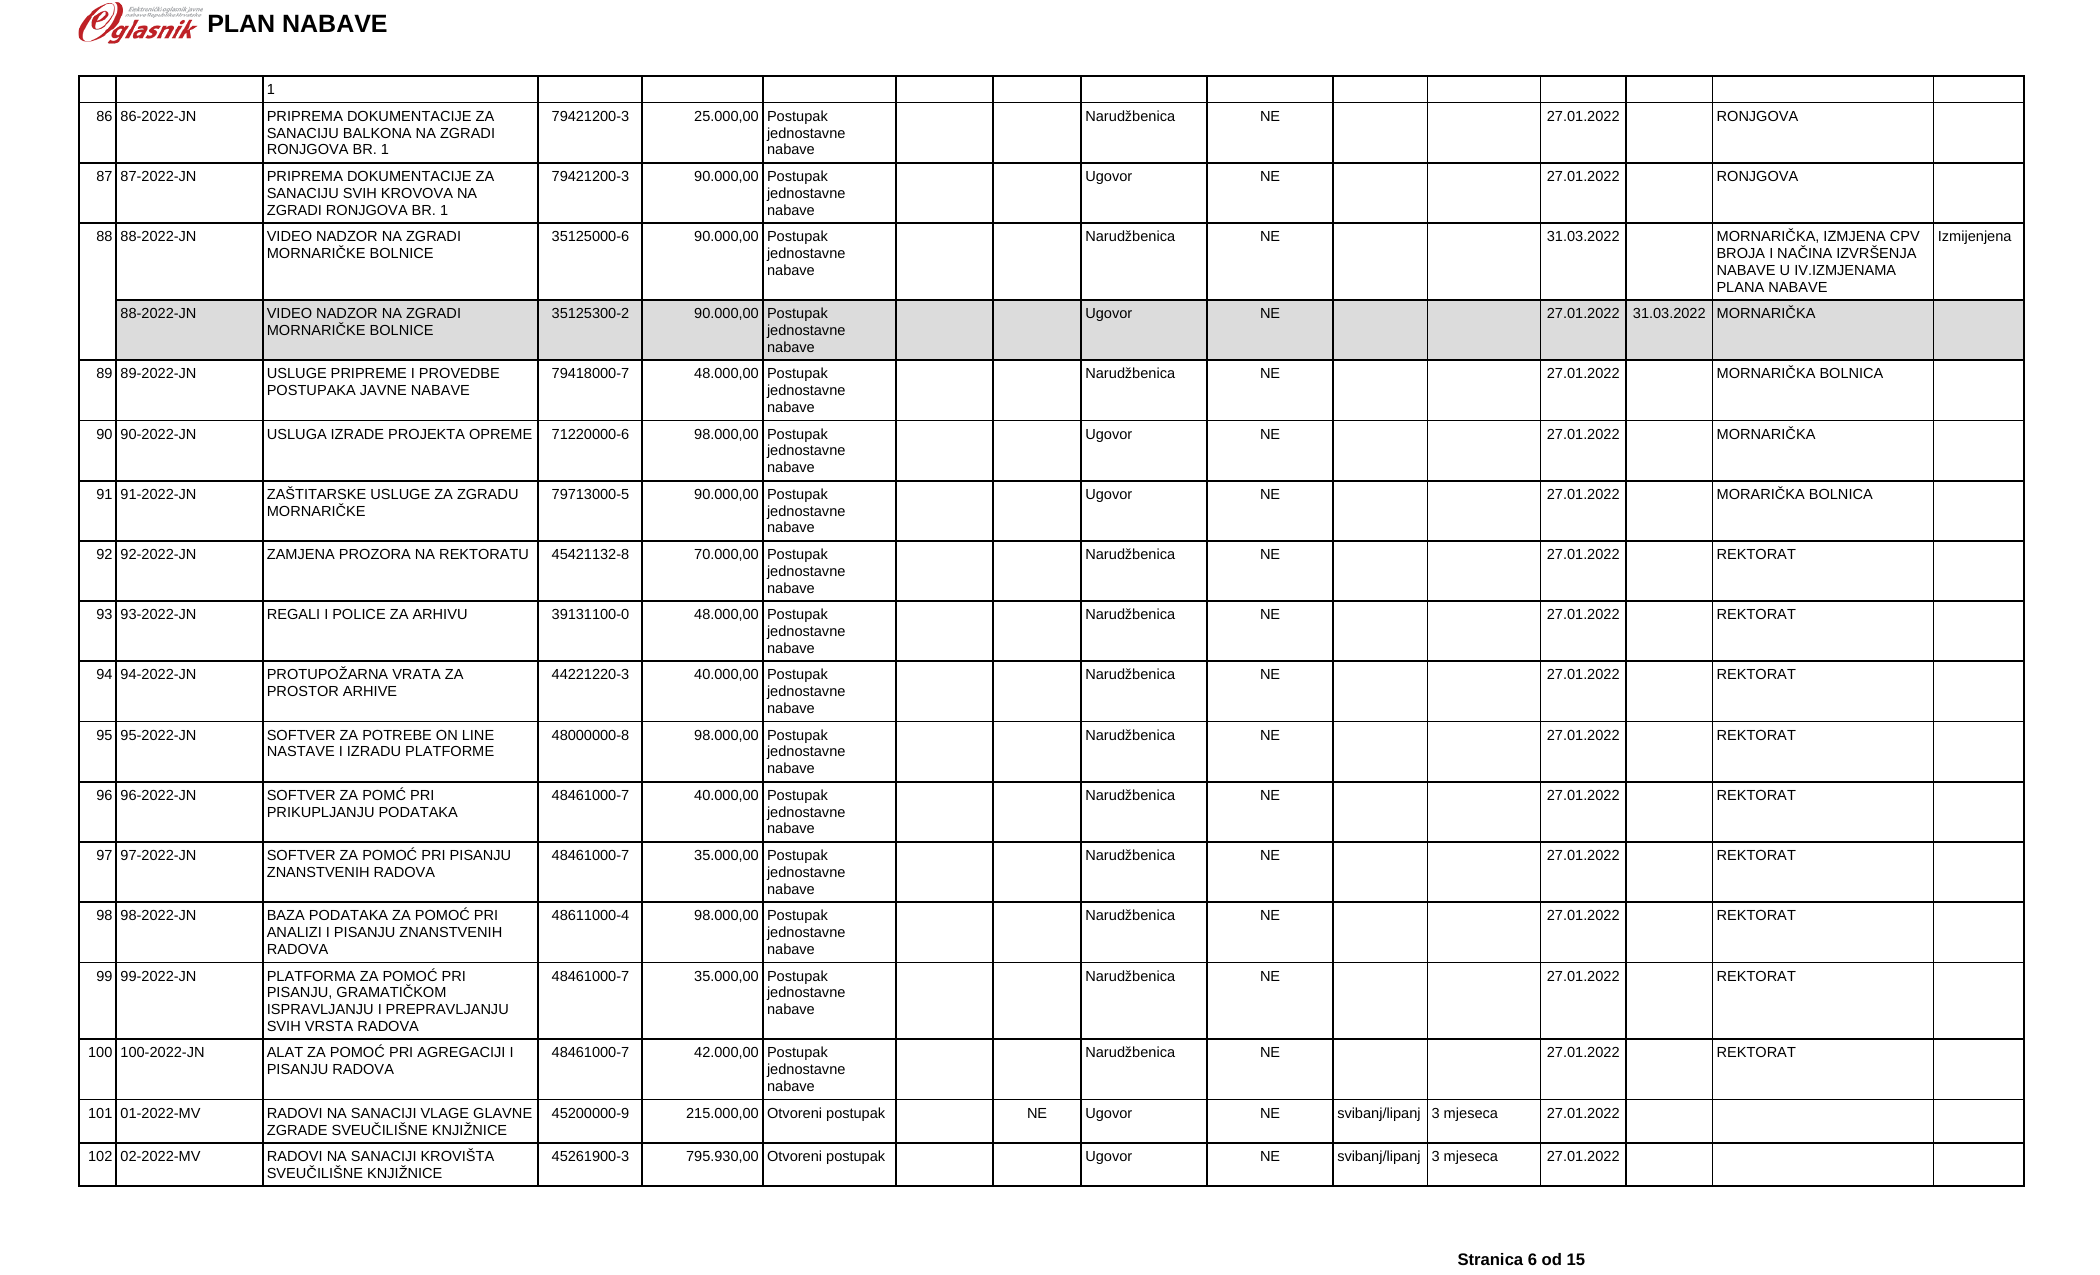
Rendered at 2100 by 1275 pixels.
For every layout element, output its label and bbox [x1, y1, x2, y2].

table_cell [1713, 843, 1933, 901]
table_cell [897, 662, 992, 721]
table_cell [764, 482, 895, 540]
table_cell [1541, 662, 1625, 721]
table_cell [764, 421, 895, 480]
table_cell [994, 963, 1080, 1038]
table_cell [1934, 421, 2023, 480]
table_cell [1082, 722, 1206, 781]
table_cell [1428, 1040, 1540, 1099]
table_cell [264, 602, 537, 660]
table_cell [1334, 602, 1427, 660]
table_cell [1627, 542, 1712, 600]
table_cell [897, 843, 992, 901]
table_cell [539, 662, 641, 721]
table_cell [994, 783, 1080, 841]
table_cell [1428, 361, 1540, 420]
table_cell [1208, 482, 1332, 540]
table_cell [1627, 783, 1712, 841]
table_cell [1082, 164, 1206, 222]
table_cell [539, 164, 641, 222]
table_cell [764, 1040, 895, 1099]
table_cell [117, 963, 262, 1038]
table_cell [1428, 602, 1540, 660]
table_cell [1334, 722, 1427, 781]
table_cell [764, 783, 895, 841]
table_cell [539, 77, 641, 102]
table_cell [1934, 963, 2023, 1038]
table_cell [1934, 164, 2023, 222]
table_cell [994, 482, 1080, 540]
table_cell [1627, 963, 1712, 1038]
table_cell [1082, 1144, 1206, 1185]
table_cell [1713, 662, 1933, 721]
table_cell [643, 843, 762, 901]
table_cell [1934, 843, 2023, 901]
table_cell [897, 421, 992, 480]
table_cell [643, 783, 762, 841]
table_cell [1713, 77, 1933, 102]
table_cell [1208, 77, 1332, 102]
table_cell [1428, 542, 1540, 600]
table_cell [643, 77, 762, 102]
table_cell [1428, 843, 1540, 901]
table_cell [994, 722, 1080, 781]
table_cell [1627, 602, 1712, 660]
table_cell [1208, 963, 1332, 1038]
table_cell [1334, 1144, 1427, 1185]
table_cell [1082, 662, 1206, 721]
table_cell [643, 1100, 762, 1142]
table_cell [1334, 963, 1427, 1038]
table_cell [1541, 843, 1625, 901]
table_cell [994, 224, 1080, 299]
table_cell [643, 662, 762, 721]
table_cell [1428, 722, 1540, 781]
table_cell [1627, 1144, 1712, 1185]
table_cell [264, 783, 537, 841]
table_cell [539, 903, 641, 962]
table_cell [1627, 421, 1712, 480]
table_cell [117, 843, 262, 901]
table_cell [539, 722, 641, 781]
table_cell [994, 1100, 1080, 1142]
table_cell [264, 103, 537, 162]
table_cell [117, 77, 262, 102]
table_cell [1627, 662, 1712, 721]
table_cell [897, 1100, 992, 1142]
table_cell [1334, 1100, 1427, 1142]
table_cell [643, 103, 762, 162]
table_cell [643, 963, 762, 1038]
table_cell [1428, 963, 1540, 1038]
table_cell [1334, 783, 1427, 841]
table_cell [264, 722, 537, 781]
table_cell [1713, 963, 1933, 1038]
table_cell [117, 103, 262, 162]
table_cell [1713, 482, 1933, 540]
table_cell [1334, 164, 1427, 222]
table_cell [764, 843, 895, 901]
table_cell [539, 224, 641, 299]
table_cell [1334, 224, 1427, 299]
table_cell [1934, 224, 2023, 299]
table_cell [1334, 421, 1427, 480]
table_cell [1428, 1144, 1540, 1185]
table_cell [1541, 224, 1625, 299]
table_cell [1334, 843, 1427, 901]
table_cell [539, 421, 641, 480]
table_cell [994, 602, 1080, 660]
table_cell [643, 722, 762, 781]
table_cell [1627, 903, 1712, 962]
table_cell [539, 843, 641, 901]
table_cell [1082, 963, 1206, 1038]
table_cell [897, 542, 992, 600]
table_cell [897, 722, 992, 781]
table_cell [1334, 1040, 1427, 1099]
table_cell [1541, 164, 1625, 222]
table_cell [117, 361, 262, 420]
table_cell [1541, 963, 1625, 1038]
table_cell [1541, 421, 1625, 480]
table_cell [1208, 662, 1332, 721]
table_cell [1208, 542, 1332, 600]
table_cell [897, 783, 992, 841]
table_cell [539, 361, 641, 420]
table_cell [1934, 1100, 2023, 1142]
table_cell [264, 1040, 537, 1099]
table_cell [1934, 602, 2023, 660]
table_cell [897, 903, 992, 962]
table_cell [1934, 722, 2023, 781]
table_cell [1082, 103, 1206, 162]
table_cell [643, 1144, 762, 1185]
table_cell [264, 361, 537, 420]
table_cell [539, 1040, 641, 1099]
table_cell [1934, 903, 2023, 962]
table_cell [117, 722, 262, 781]
table_cell [117, 542, 262, 600]
table_cell [897, 1040, 992, 1099]
table_cell [897, 1144, 992, 1185]
table_cell [764, 903, 895, 962]
table_cell [1934, 482, 2023, 540]
table_cell [1713, 602, 1933, 660]
table_cell [764, 77, 895, 102]
table_cell [117, 783, 262, 841]
table_cell [1208, 421, 1332, 480]
table_cell [1334, 903, 1427, 962]
table_cell [1627, 224, 1712, 299]
table_cell [1934, 1040, 2023, 1099]
table_cell [1541, 602, 1625, 660]
table_cell [117, 224, 262, 299]
table_cell [1627, 164, 1712, 222]
table_cell [1082, 482, 1206, 540]
table_cell [1082, 224, 1206, 299]
table_cell [1627, 482, 1712, 540]
table_cell [1541, 542, 1625, 600]
table_cell [1713, 1100, 1933, 1142]
table_cell [643, 164, 762, 222]
table_cell [1934, 542, 2023, 600]
table_cell [1334, 103, 1427, 162]
table_cell [1208, 903, 1332, 962]
table_cell [264, 164, 537, 222]
table_cell [1082, 903, 1206, 962]
table_cell [994, 103, 1080, 162]
table_cell [1934, 77, 2023, 102]
table_cell [994, 542, 1080, 600]
table_cell [764, 602, 895, 660]
table_cell [764, 722, 895, 781]
table_cell [117, 602, 262, 660]
table_cell [264, 542, 537, 600]
table_cell [1208, 843, 1332, 901]
table_cell [994, 903, 1080, 962]
table_cell [1208, 361, 1332, 420]
table_cell [117, 164, 262, 222]
table_cell [897, 602, 992, 660]
table_cell [1334, 542, 1427, 600]
table_cell [764, 662, 895, 721]
table_cell [1082, 542, 1206, 600]
table_cell [117, 421, 262, 480]
table_cell [1541, 361, 1625, 420]
table_cell [1627, 722, 1712, 781]
table_cell [1713, 722, 1933, 781]
table_cell [1713, 903, 1933, 962]
table_cell [897, 224, 992, 299]
table_cell [1208, 1144, 1332, 1185]
table_cell [539, 1100, 641, 1142]
table_cell [1713, 103, 1933, 162]
table_cell [1428, 77, 1540, 102]
table_cell [643, 542, 762, 600]
table_cell [897, 164, 992, 222]
table_cell [1713, 783, 1933, 841]
table_cell [1208, 1040, 1332, 1099]
table_cell [1541, 77, 1625, 102]
table_cell [764, 361, 895, 420]
table_cell [264, 224, 537, 299]
table_cell [264, 482, 537, 540]
table_cell [1934, 1144, 2023, 1185]
table_cell [1541, 722, 1625, 781]
table_cell [1541, 1040, 1625, 1099]
table_cell [539, 103, 641, 162]
table_cell [994, 843, 1080, 901]
table_cell [1627, 1040, 1712, 1099]
table_cell [897, 77, 992, 102]
table_cell [1334, 361, 1427, 420]
table_cell [264, 662, 537, 721]
table_cell [264, 1144, 537, 1185]
table_cell [1082, 421, 1206, 480]
table_cell [1428, 224, 1540, 299]
table_cell [1541, 783, 1625, 841]
table_cell [539, 542, 641, 600]
table_cell [1428, 783, 1540, 841]
table_cell [1627, 361, 1712, 420]
table_cell [1208, 224, 1332, 299]
table_cell [897, 482, 992, 540]
table_cell [1713, 224, 1933, 299]
table_cell [643, 361, 762, 420]
table_cell [1208, 602, 1332, 660]
table_cell [1082, 1100, 1206, 1142]
table_cell [1934, 361, 2023, 420]
table_cell [1541, 903, 1625, 962]
table_cell [539, 963, 641, 1038]
picture [78, 2, 203, 44]
table_cell [117, 1040, 262, 1099]
table_cell [1713, 542, 1933, 600]
table_cell [264, 1100, 537, 1142]
table_cell [994, 77, 1080, 102]
table_cell [643, 602, 762, 660]
table_cell [1541, 1144, 1625, 1185]
table_cell [1428, 1100, 1540, 1142]
table_cell [1082, 783, 1206, 841]
table_cell [539, 482, 641, 540]
table_cell [1627, 1100, 1712, 1142]
table_cell [1428, 482, 1540, 540]
table_cell [1713, 164, 1933, 222]
table_cell [643, 421, 762, 480]
table_cell [994, 164, 1080, 222]
table_cell [1208, 722, 1332, 781]
table_cell [1428, 103, 1540, 162]
table_cell [1627, 843, 1712, 901]
table_cell [1334, 77, 1427, 102]
table_cell [1208, 103, 1332, 162]
table_cell [117, 662, 262, 721]
table_cell [1541, 1100, 1625, 1142]
table_cell [117, 1100, 262, 1142]
table_cell [1934, 662, 2023, 721]
table_cell [264, 843, 537, 901]
table_cell [1082, 1040, 1206, 1099]
table_cell [1713, 1040, 1933, 1099]
table_cell [764, 1144, 895, 1185]
table_cell [1082, 602, 1206, 660]
table_cell [994, 1144, 1080, 1185]
table_cell [1082, 843, 1206, 901]
table_cell [1713, 361, 1933, 420]
table_cell [1713, 1144, 1933, 1185]
table_cell [1208, 164, 1332, 222]
table_cell [1428, 164, 1540, 222]
table_cell [1541, 482, 1625, 540]
table_cell [764, 103, 895, 162]
table_cell [539, 602, 641, 660]
table_cell [994, 361, 1080, 420]
table_cell [1082, 361, 1206, 420]
table_cell [1208, 783, 1332, 841]
table_cell [764, 164, 895, 222]
table_cell [1428, 662, 1540, 721]
table_cell [117, 1144, 262, 1185]
table_cell [764, 1100, 895, 1142]
table_cell [643, 903, 762, 962]
table_cell [1934, 103, 2023, 162]
table_cell [897, 103, 992, 162]
table_cell [117, 482, 262, 540]
table_cell [264, 421, 537, 480]
table_cell [1541, 103, 1625, 162]
table_cell [1334, 662, 1427, 721]
table_cell [1082, 77, 1206, 102]
table_cell [994, 1040, 1080, 1099]
table_cell [264, 77, 537, 102]
table_cell [1713, 421, 1933, 480]
table_cell [1934, 783, 2023, 841]
table_cell [1428, 903, 1540, 962]
table_cell [264, 963, 537, 1038]
table_cell [539, 1144, 641, 1185]
table_cell [994, 662, 1080, 721]
table_cell [117, 903, 262, 962]
table_cell [264, 903, 537, 962]
table_cell [539, 783, 641, 841]
table_cell [897, 361, 992, 420]
table_cell [643, 482, 762, 540]
table_cell [1627, 77, 1712, 102]
table_cell [994, 421, 1080, 480]
table_cell [764, 542, 895, 600]
table_cell [1334, 482, 1427, 540]
table_cell [1208, 1100, 1332, 1142]
table_cell [643, 224, 762, 299]
table_cell [764, 963, 895, 1038]
table_cell [1428, 421, 1540, 480]
table_cell [643, 1040, 762, 1099]
table_cell [764, 224, 895, 299]
table_cell [1627, 103, 1712, 162]
table_cell [897, 963, 992, 1038]
